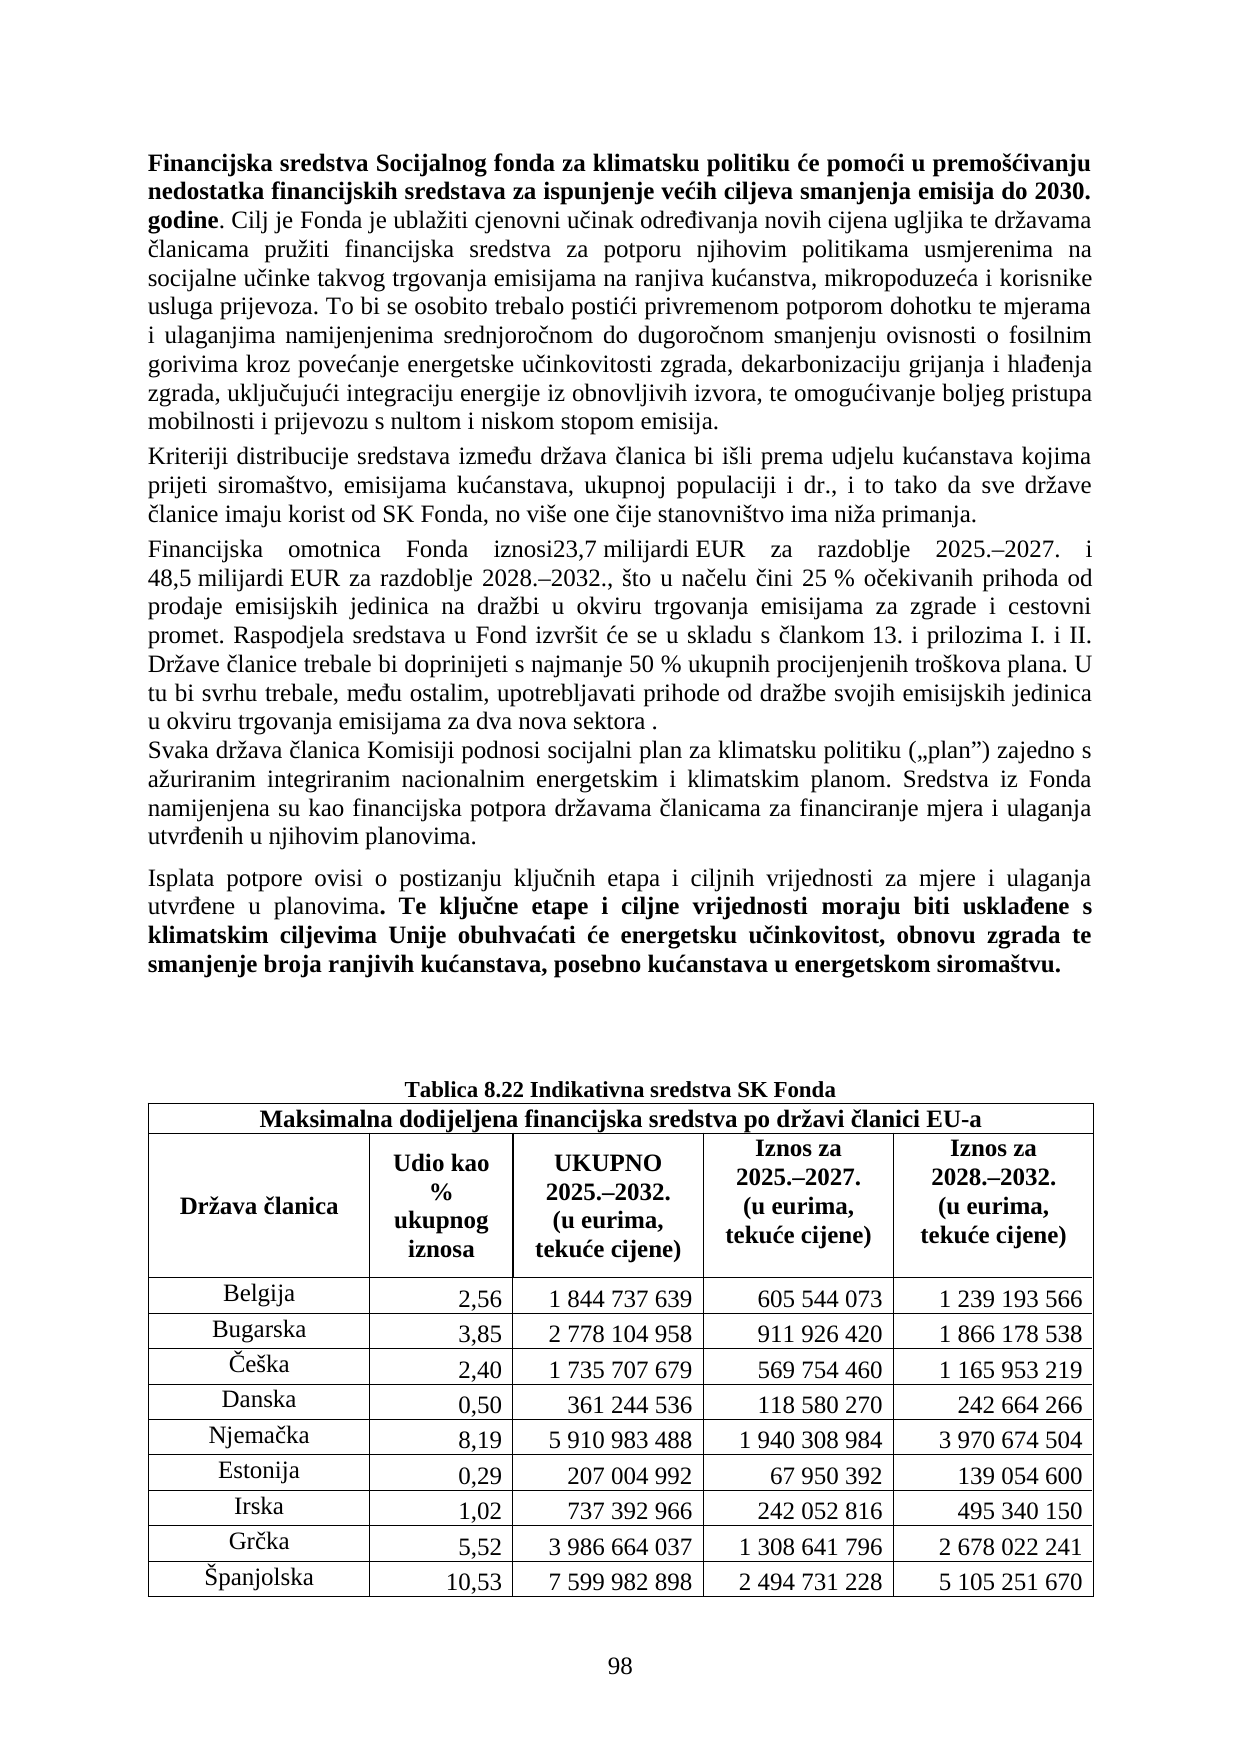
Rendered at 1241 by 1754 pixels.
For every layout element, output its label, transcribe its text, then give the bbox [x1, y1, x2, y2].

table_cell Njemačka [149, 1420, 369, 1454]
table_cell 0,50 [370, 1385, 512, 1419]
table_header Maksimalna dodijeljena financijska sredstva po državi članici EU-a [149, 1104, 1093, 1132]
table_cell 495 340 150 [894, 1490, 1093, 1525]
table_cell Estonija [149, 1455, 369, 1490]
table_cell 2 678 022 241 [894, 1525, 1093, 1561]
table_cell Država članica [149, 1134, 369, 1277]
table_cell 242 664 266 [894, 1384, 1093, 1419]
text Financijska omotnica Fonda iznosi23,7 milijardi EUR za razdoblje 2025.–2027. i 48,5 milijardi EUR za razdoblje 2028.–2032., što u načelu čini 25 % očekivanih prihoda od prodaje emisijskih jedinica na dražbi u okviru trgovanja emisijama za zgrade i cestovni promet. Raspodjela sredstava u Fond izvršit će se u skladu s člankom 13. i prilozima I. i II. Države članice trebale bi doprinijeti s najmanje 50 % ukupnih procijenjenih troškova plana. U tu bi svrhu trebale, među ostalim, upotrebljavati prihode od dražbe svojih emisijskih jedinica u okviru trgovanja emisijama za dva nova sektora . [148, 534, 1093, 735]
table_cell 1 844 737 639 [513, 1278, 703, 1313]
table_cell 7 599 982 898 [513, 1562, 703, 1596]
table_cell 737 392 966 [513, 1491, 703, 1525]
table_cell 3,85 [370, 1314, 512, 1348]
table_cell 569 754 460 [704, 1349, 893, 1383]
table_cell 1 940 308 984 [704, 1420, 893, 1454]
table_cell Češka [149, 1349, 369, 1383]
table_cell 207 004 992 [513, 1455, 703, 1490]
table_cell 2,56 [370, 1278, 512, 1313]
table_cell Danska [149, 1385, 369, 1419]
table_cell Španjolska [149, 1562, 369, 1596]
table_cell Udio kao % ukupnog iznosa [370, 1134, 512, 1277]
table_cell 605 544 073 [704, 1278, 893, 1313]
text Financijska sredstva Socijalnog fonda za klimatsku politiku će pomoći u premošćivanju nedostatka financijskih sredstava za ispunjenje većih ciljeva smanjenja emisija do 2030. godine. Cilj je Fonda je ublažiti cjenovni učinak određivanja novih cijena ugljika te državama članicama pružiti financijska sredstva za potporu njihovim politikama usmjerenima na socijalne učinke takvog trgovanja emisijama na ranjiva kućanstva, mikropoduzeća i korisnike usluga prijevoza. To bi se osobito trebalo postići privremenom potporom dohotku te mjerama i ulaganjima namijenjenima srednjoročnom do dugoročnom smanjenju ovisnosti o fosilnim gorivima kroz povećanje energetske učinkovitosti zgrada, dekarbonizaciju grijanja i hlađenja zgrada, uključujući integraciju energije iz obnovljivih izvora, te omogućivanje boljeg pristupa mobilnosti i prijevozu s nultom i niskom stopom emisija. [148, 148, 1093, 435]
table_cell Iznos za 2028.–2032. (u eurima, tekuće cijene) [894, 1134, 1093, 1277]
table_cell 0,29 [370, 1455, 512, 1490]
text Kriteriji distribucije sredstava između država članica bi išli prema udjelu kućanstava kojima prijeti siromaštvo, emisijama kućanstava, ukupnoj populaciji i dr., i to tako da sve države članice imaju korist od SK Fonda, no više one čije stanovništvo ima niža primanja. [148, 441, 1093, 528]
table_cell 118 580 270 [704, 1385, 893, 1419]
table_cell 5 105 251 670 [894, 1561, 1093, 1596]
table_cell 2 778 104 958 [513, 1314, 703, 1348]
table_cell UKUPNO 2025.–2032. (u eurima, tekuće cijene) [514, 1134, 703, 1277]
table_cell 1 735 707 679 [513, 1349, 703, 1383]
table_cell 5 910 983 488 [513, 1420, 703, 1454]
table_cell 67 950 392 [704, 1455, 893, 1490]
table_cell Irska [149, 1491, 369, 1525]
text Isplata potpore ovisi o postizanju ključnih etapa i ciljnih vrijednosti za mjere i ulaganja utvrđene u planovima. Te ključne etape i ciljne vrijednosti moraju biti usklađene s klimatskim ciljevima Unije obuhvaćati će energetsku učinkovitost, obnovu zgrada te smanjenje broja ranjivih kućanstava, posebno kućanstava u energetskom siromaštvu. [148, 863, 1093, 978]
text Svaka država članica Komisiji podnosi socijalni plan za klimatsku politiku („plan”) zajedno s ažuriranim integriranim nacionalnim energetskim i klimatskim planom. Sredstva iz Fonda namijenjena su kao financijska potpora državama članicama za financiranje mjera i ulaganja utvrđenih u njihovim planovima. [148, 735, 1093, 850]
table_cell 2,40 [370, 1349, 512, 1383]
table_cell 8,19 [370, 1420, 512, 1454]
table_cell 1 239 193 566 [894, 1277, 1093, 1313]
table_cell 2 494 731 228 [704, 1562, 893, 1596]
table_cell 911 926 420 [704, 1314, 893, 1348]
table_cell Bugarska [149, 1314, 369, 1348]
table_cell 10,53 [370, 1562, 512, 1596]
table_cell 1 165 953 219 [894, 1348, 1093, 1383]
table_cell 3 986 664 037 [513, 1526, 703, 1561]
table_cell 1,02 [370, 1491, 512, 1525]
table_cell Iznos za 2025.–2027. (u eurima, tekuće cijene) [704, 1134, 893, 1277]
table_cell 5,52 [370, 1526, 512, 1561]
table_cell 1 866 178 538 [894, 1313, 1093, 1348]
table_cell 1 308 641 796 [704, 1526, 893, 1561]
table_cell Belgija [149, 1278, 369, 1313]
table_cell 3 970 674 504 [894, 1419, 1093, 1454]
table_cell 361 244 536 [513, 1385, 703, 1419]
table_cell 139 054 600 [894, 1454, 1093, 1490]
table_cell Grčka [149, 1526, 369, 1561]
table_cell 242 052 816 [704, 1491, 893, 1525]
